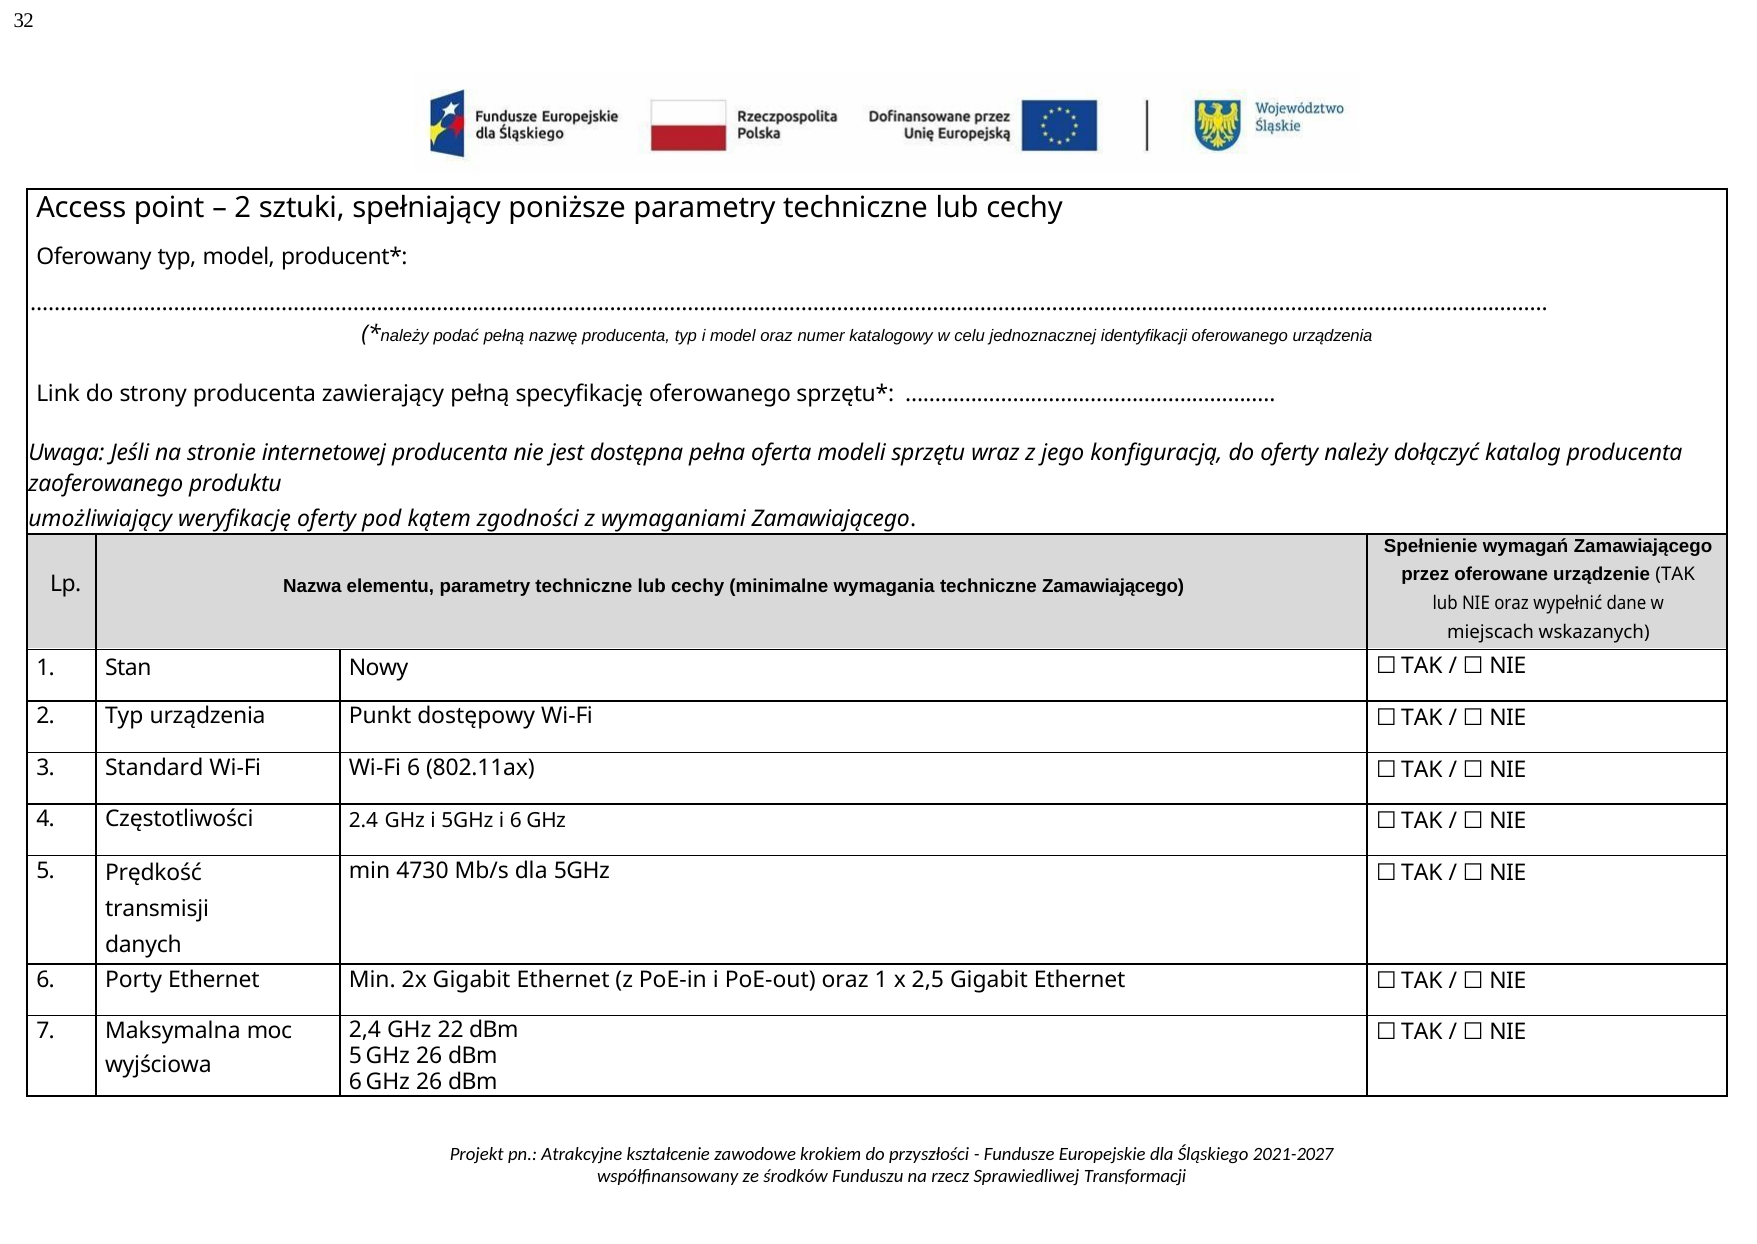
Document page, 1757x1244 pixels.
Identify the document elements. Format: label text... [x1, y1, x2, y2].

table_cell Prędkość transmisji danych [97, 856, 339, 963]
table_cell TAK / ☐ NIE [1368, 965, 1726, 1014]
table_cell Standard Wi-Fi [97, 753, 339, 803]
table_cell Min. 2x Gigabit Ethernet (z PoE-in i PoE-out) oraz 1 x 2,5 Gigabit Ethernet [341, 965, 1366, 1014]
table_cell Typ urządzenia [97, 702, 339, 752]
table_cell TAK / ☐ NIE [1368, 753, 1726, 803]
picture [414, 73, 1360, 174]
table_cell Częstotliwości [97, 805, 339, 855]
table_header Access point – 2 sztuki, spełniający poniższe parametry techniczne lub cechy Oferowany typ, model, producent*: …………………………………………………………………………………………………………………………………………..…………………………………………………………………………………… (*należy podać pełną nazwę producenta, typ i model oraz numer katalogowy w celu jednoznacznej identyfikacji oferowanego urządzenia Link do strony producenta zawierający pełną specyfikację oferowanego sprzętu*: …………………………………………………….. Uwaga: Jeśli na stronie internetowej producenta nie jest dostępna pełna oferta modeli sprzętu wraz z jego konfiguracją, do oferty należy dołączyć katalog producenta zaoferowanego produktu umożliwiający weryfikację oferty pod kątem zgodności z wymaganiami Zamawiającego. [28, 190, 1726, 533]
table_cell TAK / ☐ NIE [1368, 702, 1726, 752]
table_cell Spełnienie wymagań Zamawiającego przez oferowane urządzenie (TAK lub NIE oraz wypełnić dane w miejscach wskazanych) [1368, 535, 1726, 648]
table_cell Maksymalna moc wyjściowa [97, 1016, 339, 1095]
text współfinansowany ze środków Funduszu na rzecz Sprawiedliwej Transformacji [402, 1165, 1383, 1187]
table_cell min 4730 Mb/s dla 5GHz [341, 856, 1366, 963]
table_cell Punkt dostępowy Wi-Fi [341, 702, 1366, 752]
table_cell TAK / ☐ NIE [1368, 650, 1726, 700]
table_cell TAK / ☐ NIE [1368, 805, 1726, 855]
table_cell 1. [28, 650, 95, 700]
table_cell 3. [28, 753, 95, 803]
table_cell 7. [28, 1016, 95, 1095]
table_cell Nowy [341, 650, 1366, 700]
table_cell 2,4 GHz 22 dBm GHz 26 dBm GHz 26 dBm [341, 1016, 1366, 1095]
table_cell Wi-Fi 6 (802.11ax) [341, 753, 1366, 803]
text Projekt pn.: Atrakcyjne kształcenie zawodowe krokiem do przyszłości - Fundusze Europejskie dla Śląskiego 2021-2027 [402, 1142, 1383, 1165]
table_cell 4. [28, 805, 95, 855]
table_cell 2. [28, 702, 95, 752]
table_cell 2.4 GHz i 5GHz i 6 GHz [341, 805, 1366, 855]
table_cell Porty Ethernet [97, 965, 339, 1014]
table_cell Nazwa elementu, parametry techniczne lub cechy (minimalne wymagania techniczne Zamawiającego) [97, 535, 1366, 648]
table_cell 5. [28, 856, 95, 963]
table_cell Stan [97, 650, 339, 700]
table_cell TAK / ☐ NIE [1368, 1016, 1726, 1095]
table_cell TAK / ☐ NIE [1368, 856, 1726, 963]
table_cell Lp. [28, 535, 95, 648]
table_cell 6. [28, 965, 95, 1014]
